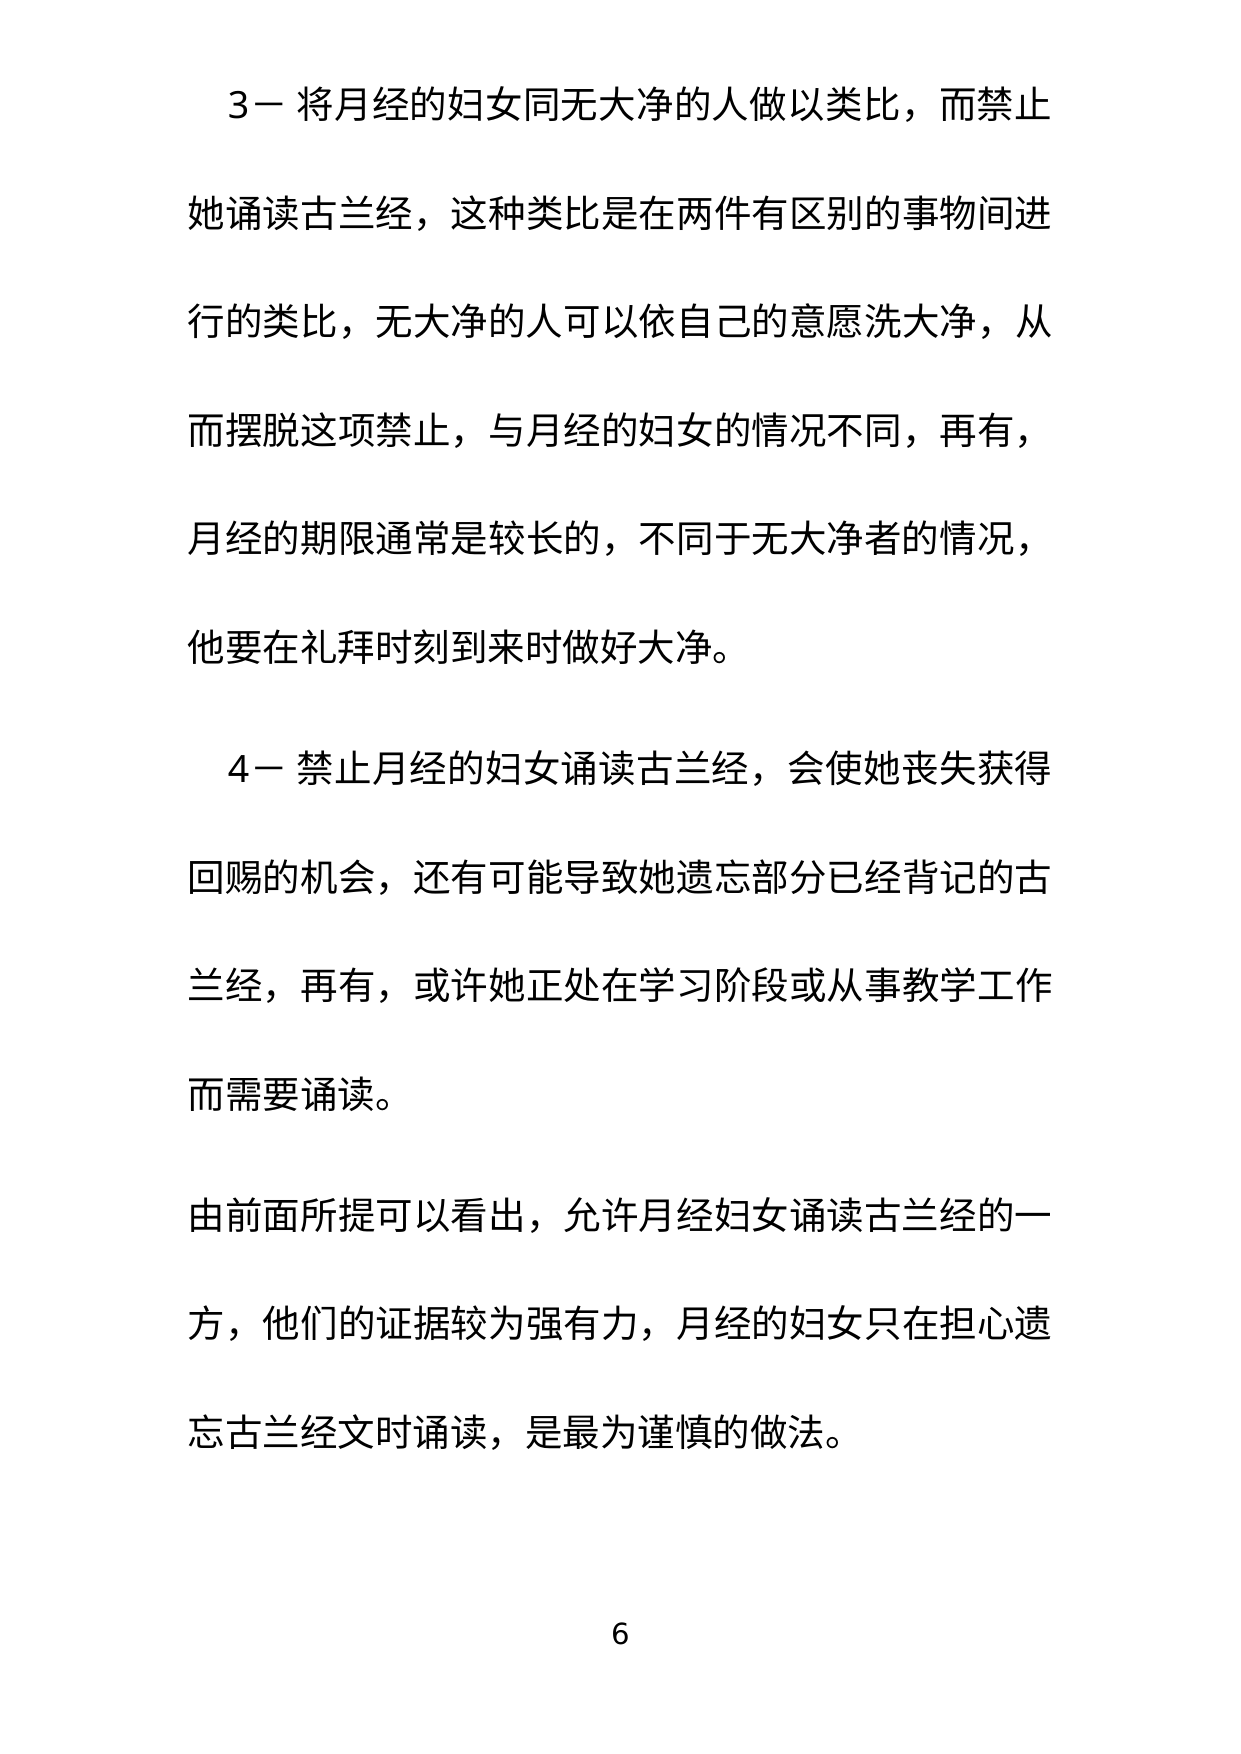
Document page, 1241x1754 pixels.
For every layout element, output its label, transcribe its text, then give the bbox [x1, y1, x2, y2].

text 3－ 将月经的妇女同无大净的人做以类比，而禁止她诵读古兰经，这种类比是在两件有区别的事物间进行的类比，无大净的人可以依自己的意愿洗大净，从而摆脱这项禁止，与月经的妇女的情况不同，再有，月经的期限通常是较长的，不同于无大净者的情况，他要在礼拜时刻到来时做好大净。 [187, 75, 1053, 672]
text 4－ 禁止月经的妇女诵读古兰经，会使她丧失获得回赐的机会，还有可能导致她遗忘部分已经背记的古兰经，再有，或许她正处在学习阶段或从事教学工作而需要诵读。 [187, 739, 1053, 1119]
text 由前面所提可以看出，允许月经妇女诵读古兰经的一方，他们的证据较为强有力，月经的妇女只在担心遗忘古兰经文时诵读，是最为谨慎的做法。 [187, 1186, 1053, 1457]
